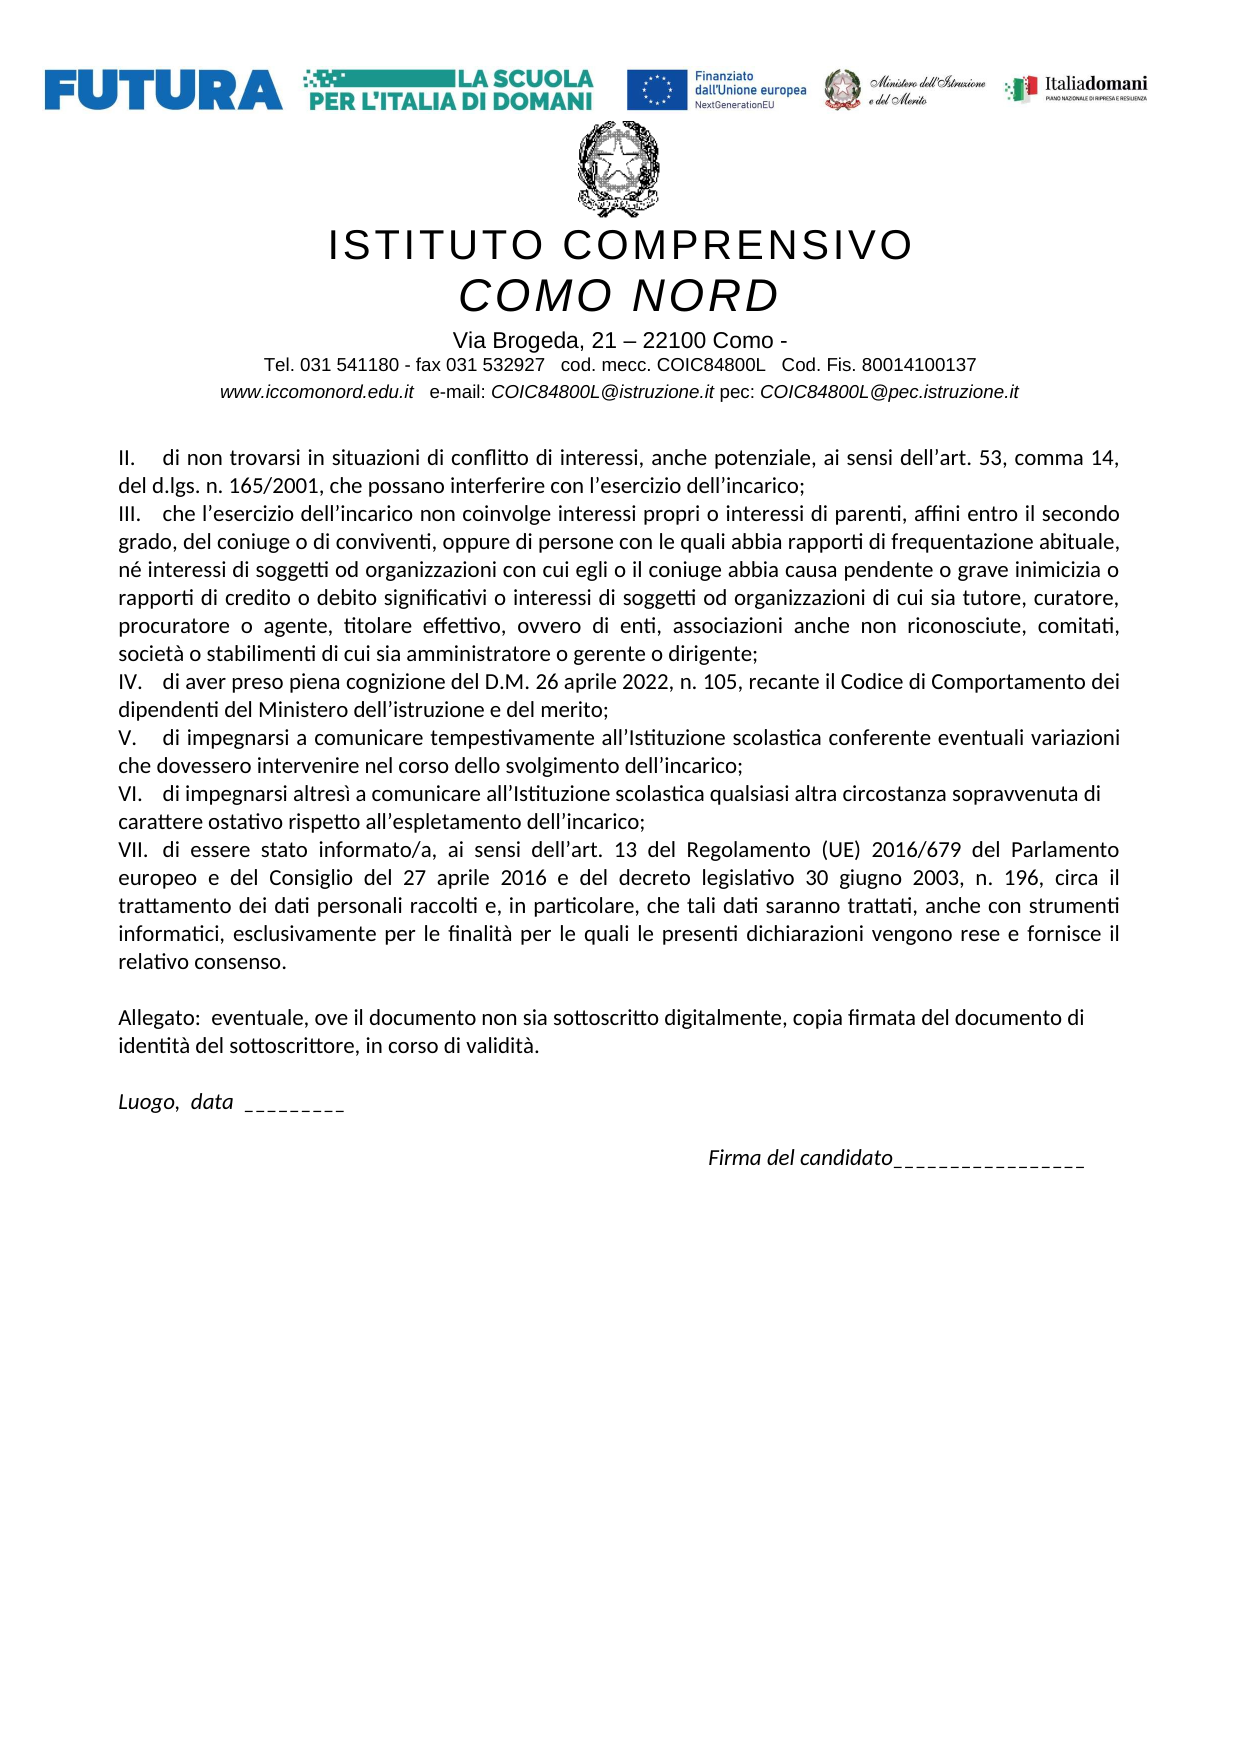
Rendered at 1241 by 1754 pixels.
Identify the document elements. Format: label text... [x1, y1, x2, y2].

list Luogo, data _________ [118, 1087, 1122, 1116]
picture [42, 66, 1149, 114]
list che l’esercizio dell’incarico non coinvolge interessi propri o interessi di parenti, affini entro il secondo grado, del coniuge o di conviventi, oppure di persone con le quali abbia rapporti di frequentazione abituale, né interessi di soggetti od organizzazioni con cui egli o il coniuge abbia causa pendente o grave inimicizia o rapporti di credito o debito significativi o interessi di soggetti od organizzazioni di cui sia tutore, curatore, procuratore o agente, titolare effettivo, ovvero di enti, associazioni anche non riconosciute, comitati, società o stabilimenti di cui sia amministratore o gerente o dirigente; [118, 499, 1122, 667]
list di essere stato informato/a, ai sensi dell’art. 13 del Regolamento (UE) 2016/679 del Parlamento europeo e del Consiglio del 27 aprile 2016 e del decreto legislativo 30 giugno 2003, n. 196, circa il trattamento dei dati personali raccolti e, in particolare, che tali dati saranno trattati, anche con strumenti informatici, esclusivamente per le finalità per le quali le presenti dichiarazioni vengono rese e fornisce il relativo consenso. [118, 835, 1122, 975]
text Firma del candidato_________________ [708, 1143, 1122, 1172]
picture [578, 121, 663, 221]
list Allegato: eventuale, ove il documento non sia sottoscritto digitalmente, copia firmata del documento di identità del sottoscrittore, in corso di validità. [118, 1003, 1122, 1059]
list di aver preso piena cognizione del D.M. 26 aprile 2022, n. 105, recante il Codice di Comportamento dei dipendenti del Ministero dell’istruzione e del merito; [118, 667, 1122, 723]
list di impegnarsi altresì a comunicare all’Istituzione scolastica qualsiasi altra circostanza sopravvenuta di carattere ostativo rispetto all’espletamento dell’incarico; [118, 779, 1122, 835]
list di non trovarsi in situazioni di conflitto di interessi, anche potenziale, ai sensi dell’art. 53, comma 14, del d.lgs. n. 165/2001, che possano interferire con l’esercizio dell’incarico; [118, 443, 1122, 499]
list di impegnarsi a comunicare tempestivamente all’Istituzione scolastica conferente eventuali variazioni che dovessero intervenire nel corso dello svolgimento dell’incarico; [118, 723, 1122, 779]
